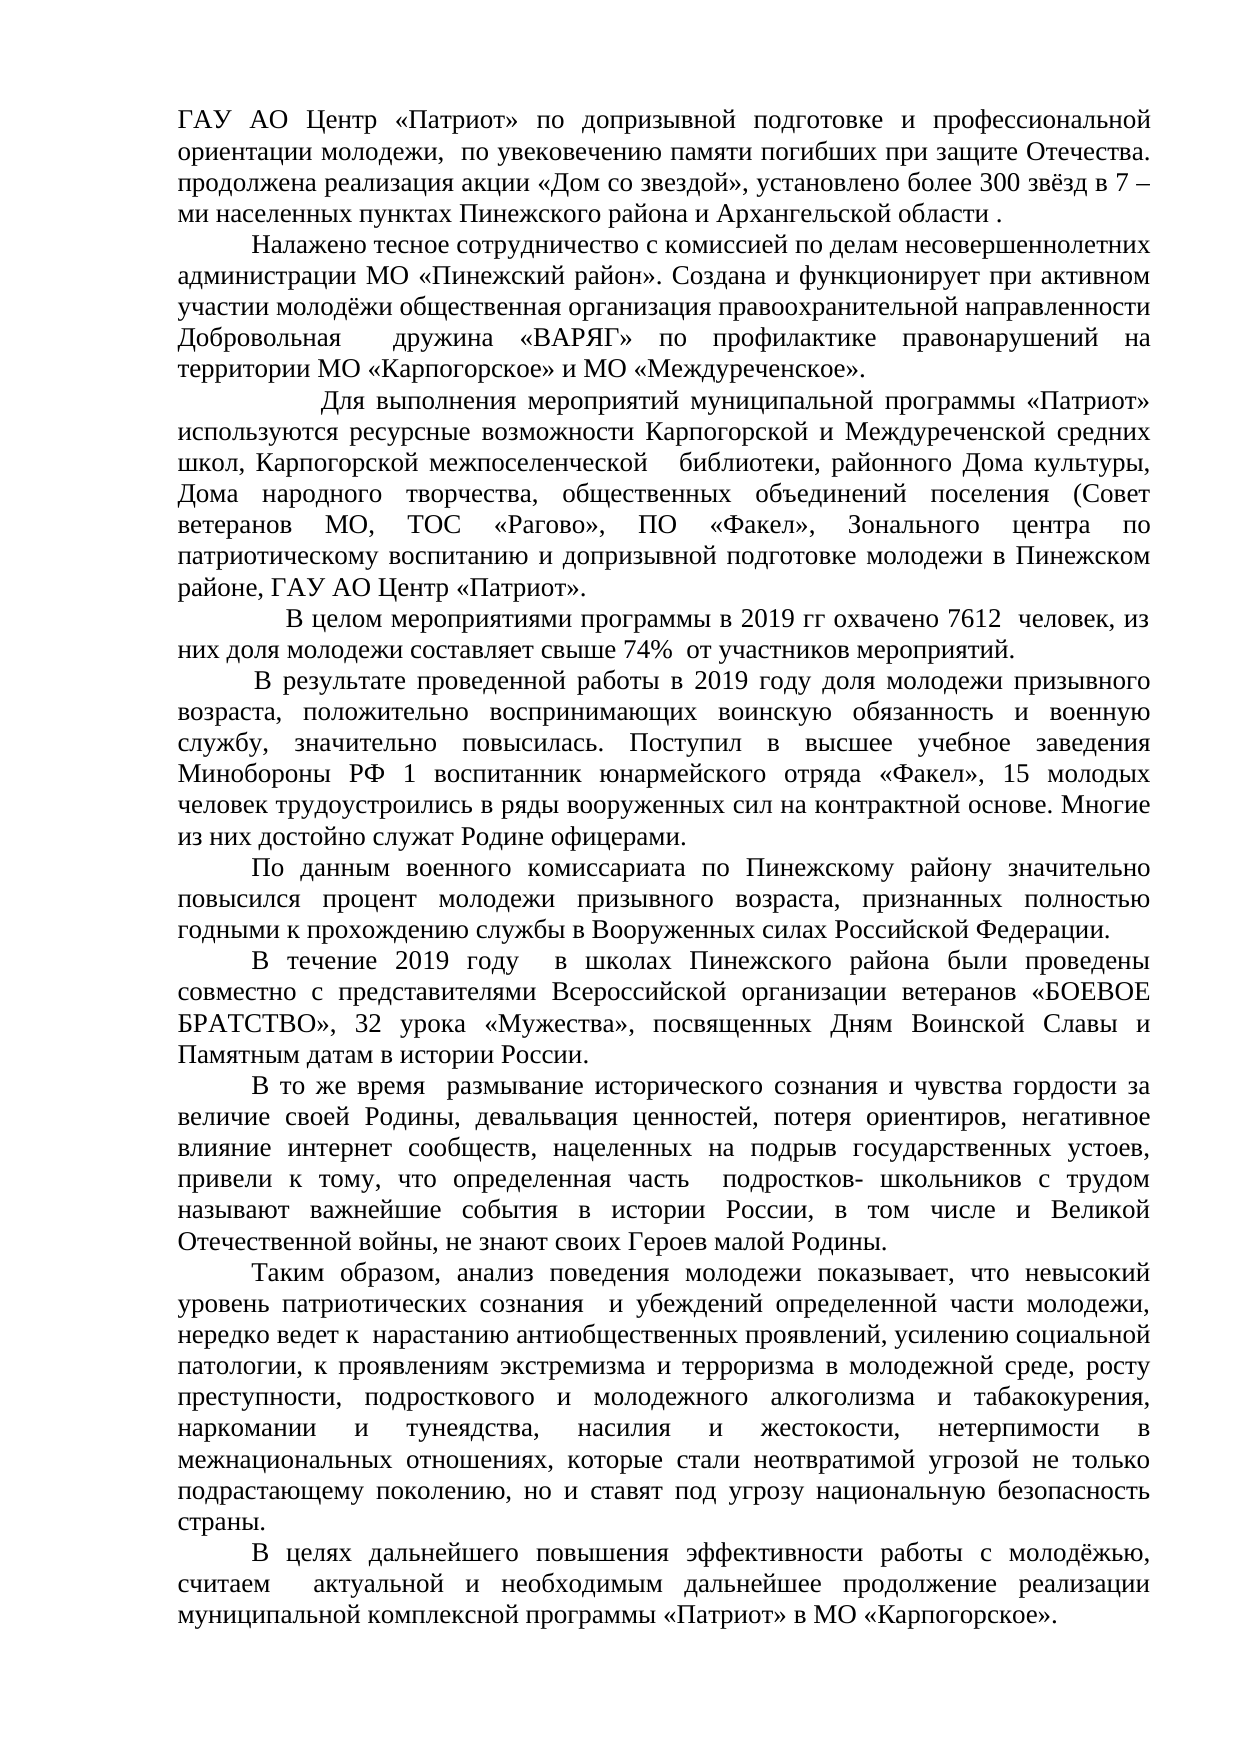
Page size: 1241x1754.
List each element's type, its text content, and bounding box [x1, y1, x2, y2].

text Для выполнения мероприятий муниципальной программы «Патриот» используются ресурсные возможности Карпогорской и Междуреченской средних школ, Карпогорской межпоселенческой библиотеки, районного Дома культуры, Дома народного творчества, общественных объединений поселения (Совет ветеранов МО, ТОС «Рагово», ПО «Факел», Зонального центра по патриотическому воспитанию и допризывной подготовке молодежи в Пинежском районе, ГАУ АО Центр «Патриот». [177, 384, 1152, 602]
text В целях дальнейшего повышения эффективности работы с молодёжью, считаем актуальной и необходимым дальнейшее продолжение реализации муниципальной комплексной программы «Патриот» в МО «Карпогорское». [177, 1536, 1152, 1629]
text В течение 2019 году в школах Пинежского района были проведены совместно с представителями Всероссийской организации ветеранов «БОЕВОЕ БРАТСТВО», 32 урока «Мужества», посвященных Дням Воинской Славы и Памятным датам в истории России. [177, 944, 1152, 1069]
text Таким образом, анализ поведения молодежи показывает, что невысокий уровень патриотических сознания и убеждений определенной части молодежи, нередко ведет к нарастанию антиобщественных проявлений, усилению социальной патологии, к проявлениям экстремизма и терроризма в молодежной среде, росту преступности, подросткового и молодежного алкоголизма и табакокурения, наркомании и тунеядства, насилия и жестокости, нетерпимости в межнациональных отношениях, которые стали неотвратимой угрозой не только подрастающему поколению, но и ставят под угрозу национальную безопасность страны. [177, 1256, 1152, 1536]
text В результате проведенной работы в 2019 году доля молодежи призывного возраста, положительно воспринимающих воинскую обязанность и военную службу, значительно повысилась. Поступил в высшее учебное заведения Минобороны РФ 1 воспитанник юнармейского отряда «Факел», 15 молодых человек трудоустроились в ряды вооруженных сил на контрактной основе. Многие из них достойно служат Родине офицерами. [177, 664, 1152, 851]
text Налажено тесное сотрудничество с комиссией по делам несовершеннолетних администрации МО «Пинежский район». Создана и функционирует при активном участии молодёжи общественная организация правоохранительной направленности Добровольная дружина «ВАРЯГ» по профилактике правонарушений на территории МО «Карпогорское» и МО «Междуреченское». [177, 228, 1152, 384]
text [177, 103, 1152, 228]
text В целом мероприятиями программы в 2019 гг охвачено 7612 человек, из них доля молодежи составляет свыше 74% от участников мероприятий. [177, 602, 1152, 664]
text По данным военного комиссариата по Пинежскому району значительно повысился процент молодежи призывного возраста, признанных полностью годными к прохождению службы в Вооруженных силах Российской Федерации. [177, 851, 1152, 944]
text В то же время размывание исторического сознания и чувства гордости за величие своей Родины, девальвация ценностей, потеря ориентиров, негативное влияние интернет сообществ, нацеленных на подрыв государственных устоев, привели к тому, что определенная часть подростков- школьников с трудом называют важнейшие события в истории России, в том числе и Великой Отечественной войны, не знают своих Героев малой Родины. [177, 1069, 1152, 1256]
